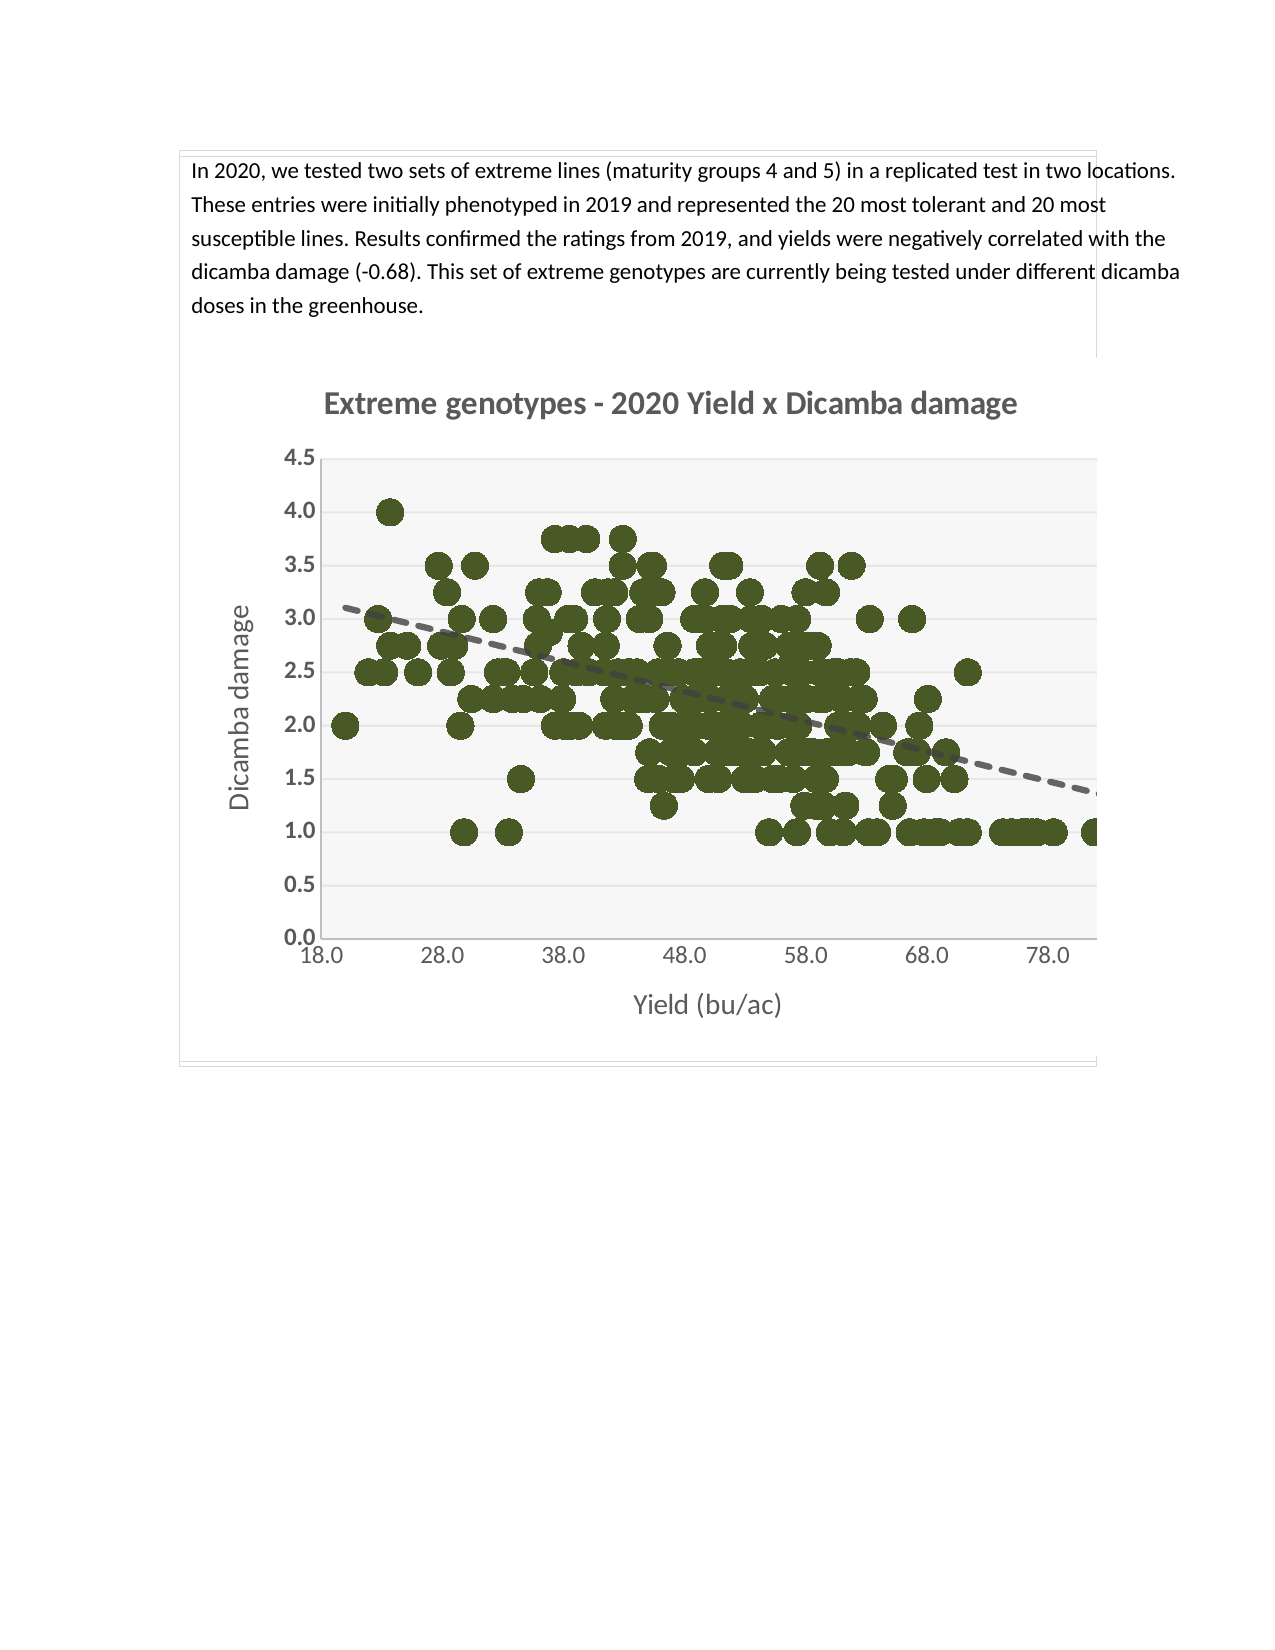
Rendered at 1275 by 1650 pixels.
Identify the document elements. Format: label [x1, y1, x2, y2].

table_cell [180, 157, 1096, 1061]
table_cell [180, 151, 1096, 156]
table_cell [180, 1062, 1096, 1066]
